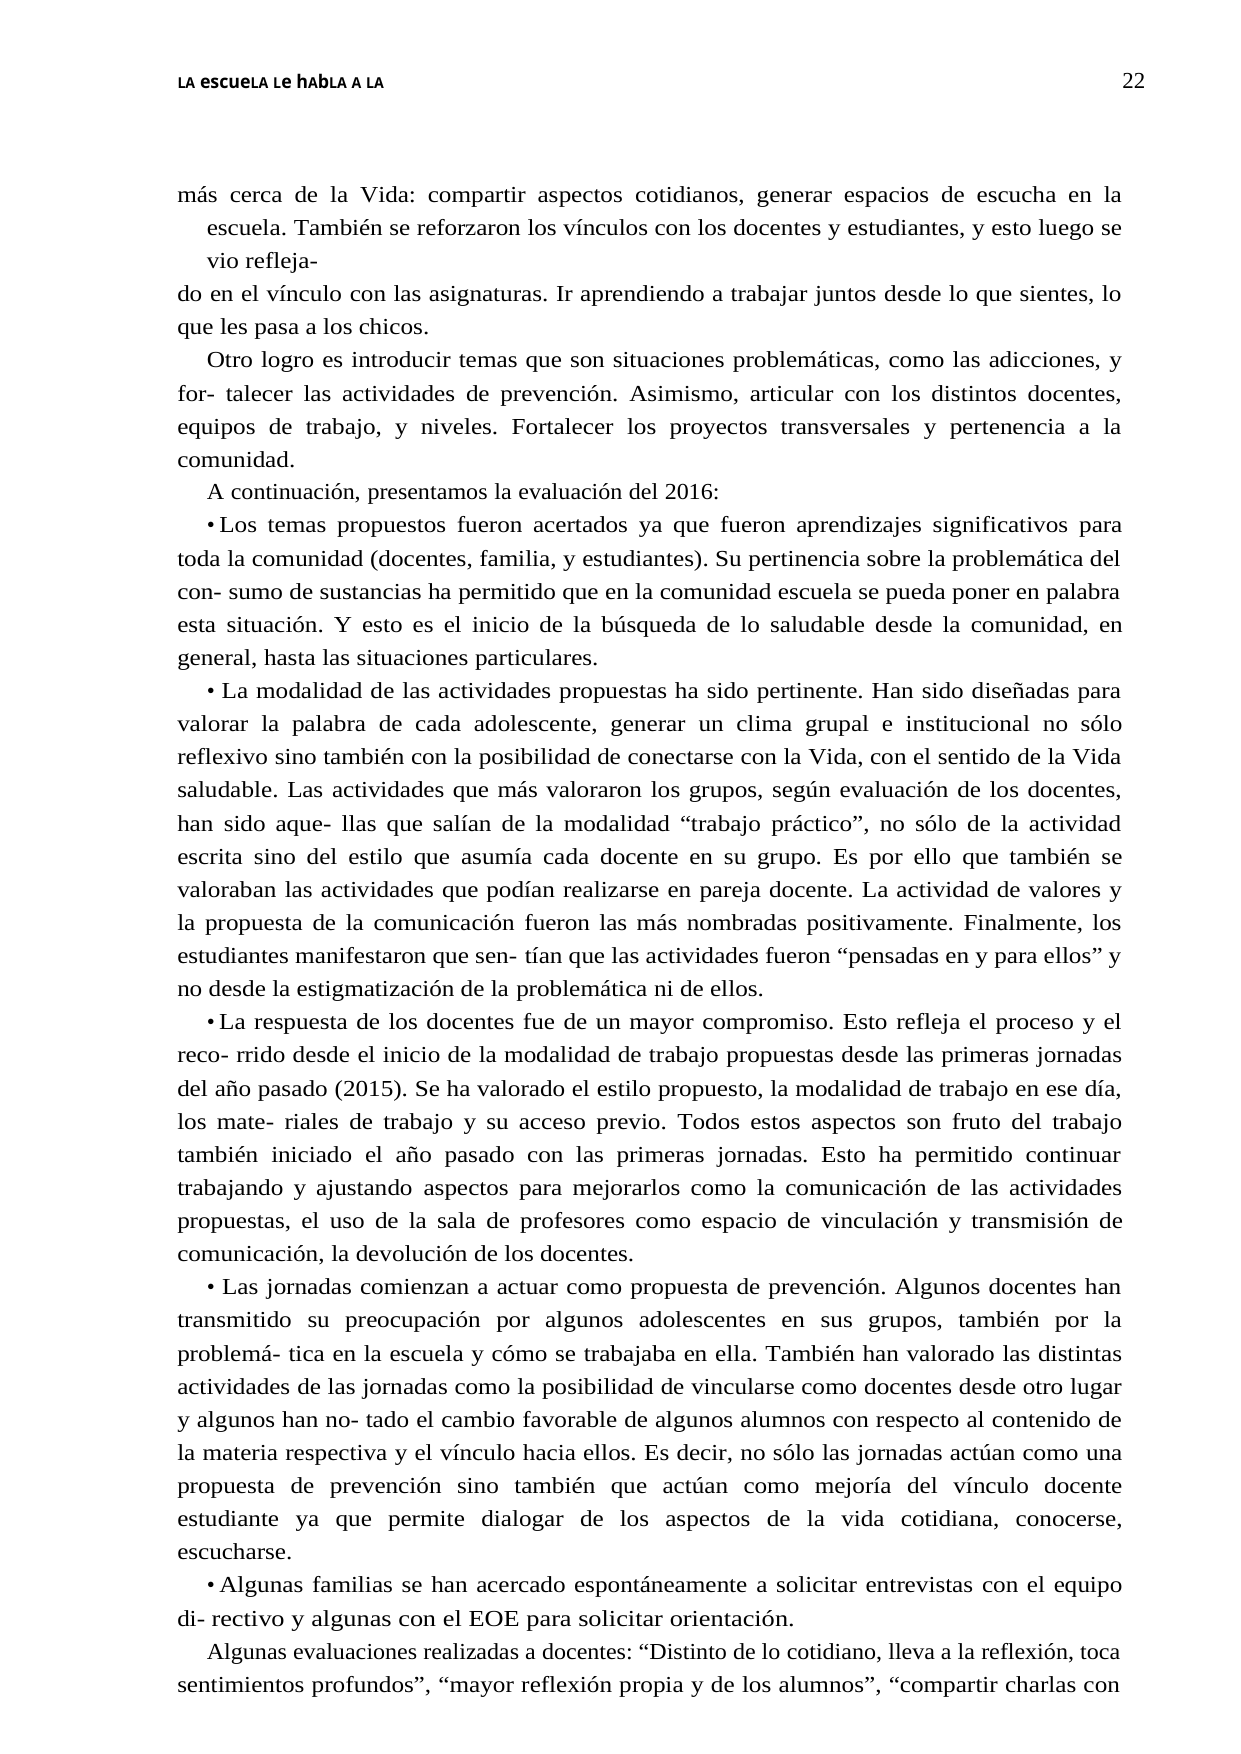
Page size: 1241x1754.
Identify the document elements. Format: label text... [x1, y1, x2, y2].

list La respuesta de los docentes fue de un mayor compromiso. Esto refleja el proceso y el reco- rrido desde el inicio de la modalidad de trabajo propuestas desde las primeras jornadas del año pasado (2015). Se ha valorado el estilo propuesto, la modalidad de trabajo en ese día, los mate- riales de trabajo y su acceso previo. Todos estos aspectos son fruto del trabajo también iniciado el año pasado con las primeras jornadas. Esto ha permitido continuar trabajando y ajustando aspectos para mejorarlos como la comunicación de las actividades propuestas, el uso de la sala de profesores como espacio de vinculación y transmisión de comunicación, la devolución de los docentes. [177, 1008, 1122, 1267]
list Los temas propuestos fueron acertados ya que fueron aprendizajes significativos para toda la comunidad (docentes, familia, y estudiantes). Su pertinencia sobre la problemática del con- sumo de sustancias ha permitido que en la comunidad escuela se pueda poner en palabra esta situación. Y esto es el inicio de la búsqueda de lo saludable desde la comunidad, en general, hasta las situaciones particulares. [177, 511, 1122, 670]
list La modalidad de las actividades propuestas ha sido pertinente. Han sido diseñadas para valorar la palabra de cada adolescente, generar un clima grupal e institucional no sólo reflexivo sino también con la posibilidad de conectarse con la Vida, con el sentido de la Vida saludable. Las actividades que más valoraron los grupos, según evaluación de los docentes, han sido aque- llas que salían de la modalidad “trabajo práctico”, no sólo de la actividad escrita sino del estilo que asumía cada docente en su grupo. Es por ello que también se valoraban las actividades que podían realizarse en pareja docente. La actividad de valores y la propuesta de la comunicación fueron las más nombradas positivamente. Finalmente, los estudiantes manifestaron que sen- tían que las actividades fueron “pensadas en y para ellos” y no desde la estigmatización de la problemática ni de ellos. [177, 677, 1122, 1002]
text Otro logro es introducir temas que son situaciones problemáticas, como las adicciones, y for- talecer las actividades de prevención. Asimismo, articular con los distintos docentes, equipos de trabajo, y niveles. Fortalecer los proyectos transversales y pertenencia a la comunidad. [177, 347, 1122, 472]
text más cerca de la Vida: compartir aspectos cotidianos, generar espacios de escucha en la escuela. También se reforzaron los vínculos con los docentes y estudiantes, y esto luego se vio refleja- [177, 181, 1122, 273]
list Algunas familias se han acercado espontáneamente a solicitar entrevistas con el equipo di- rectivo y algunas con el EOE para solicitar orientación. [177, 1571, 1122, 1631]
text A continuación, presentamos la evaluación del 2016: [207, 479, 1157, 505]
text do en el vínculo con las asignaturas. Ir aprendiendo a trabajar juntos desde lo que sientes, lo que les pasa a los chicos. [177, 280, 1122, 340]
list Las jornadas comienzan a actuar como propuesta de prevención. Algunos docentes han transmitido su preocupación por algunos adolescentes en sus grupos, también por la problemá- tica en la escuela y cómo se trabajaba en ella. También han valorado las distintas actividades de las jornadas como la posibilidad de vincularse como docentes desde otro lugar y algunos han no- tado el cambio favorable de algunos alumnos con respecto al contenido de la materia respectiva y el vínculo hacia ellos. Es decir, no sólo las jornadas actúan como una propuesta de prevención sino también que actúan como mejoría del vínculo docente estudiante ya que permite dialogar de los aspectos de la vida cotidiana, conocerse, escucharse. [177, 1273, 1122, 1565]
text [177, 1638, 1122, 1697]
